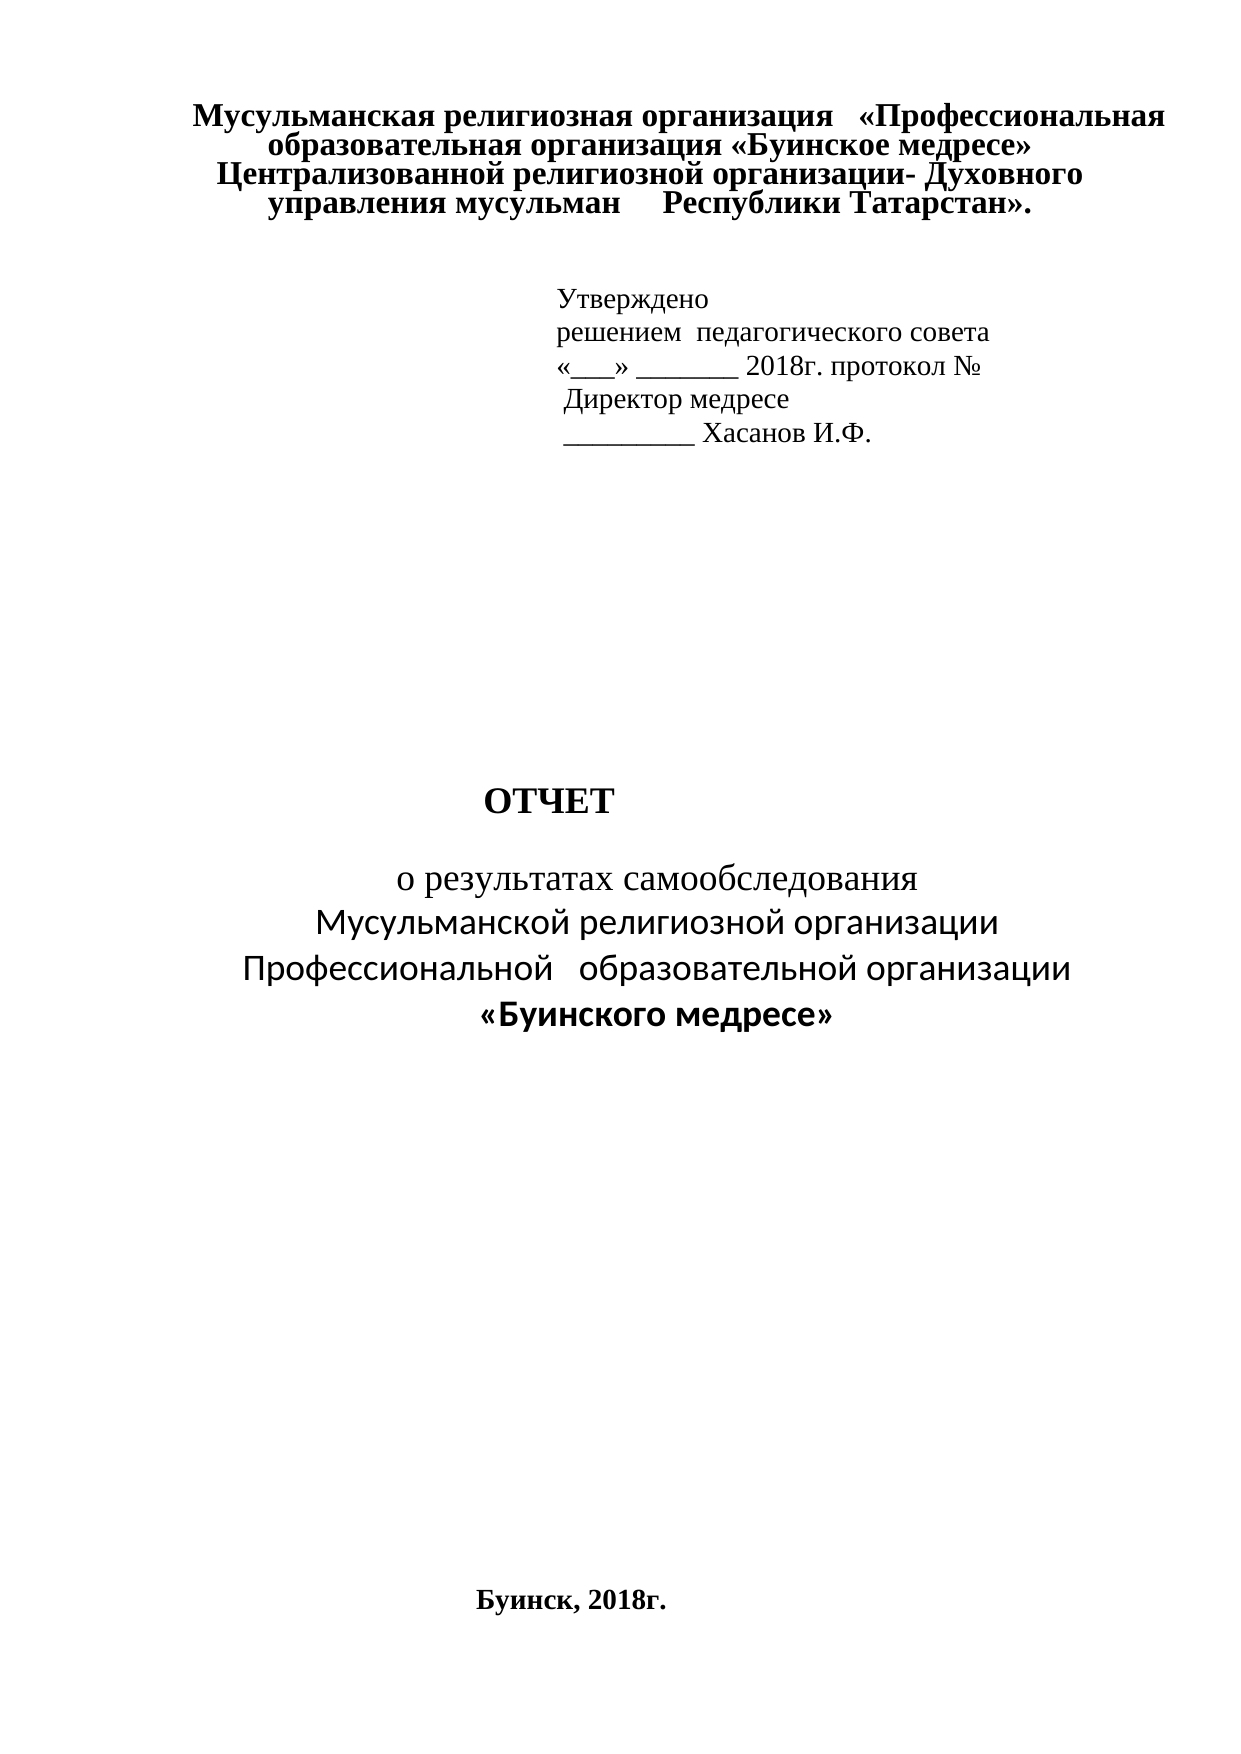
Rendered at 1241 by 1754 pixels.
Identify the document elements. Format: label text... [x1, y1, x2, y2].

text Буинск, 2018г. [148, 1582, 1167, 1616]
text ОТЧЕТ [148, 778, 1167, 822]
text решением педагогического совета [148, 314, 1167, 348]
text Мусульманская религиозная организация «Профессиональная образовательная организация «Буинское медресе» Централизованной религиозной организации- Духовного управления мусульман Республики Татарстан». [133, 103, 1167, 219]
text Утверждено [148, 281, 1167, 314]
text о результатах самообследования [148, 855, 1167, 898]
text Директор медресе [148, 381, 1167, 415]
text _________ Хасанов И.Ф. [148, 415, 1167, 448]
text Мусульманской религиозной организации Профессиональной образовательной организации «Буинского медресе» [148, 898, 1167, 1036]
text «___» _______ 2018г. протокол № [148, 348, 1167, 381]
